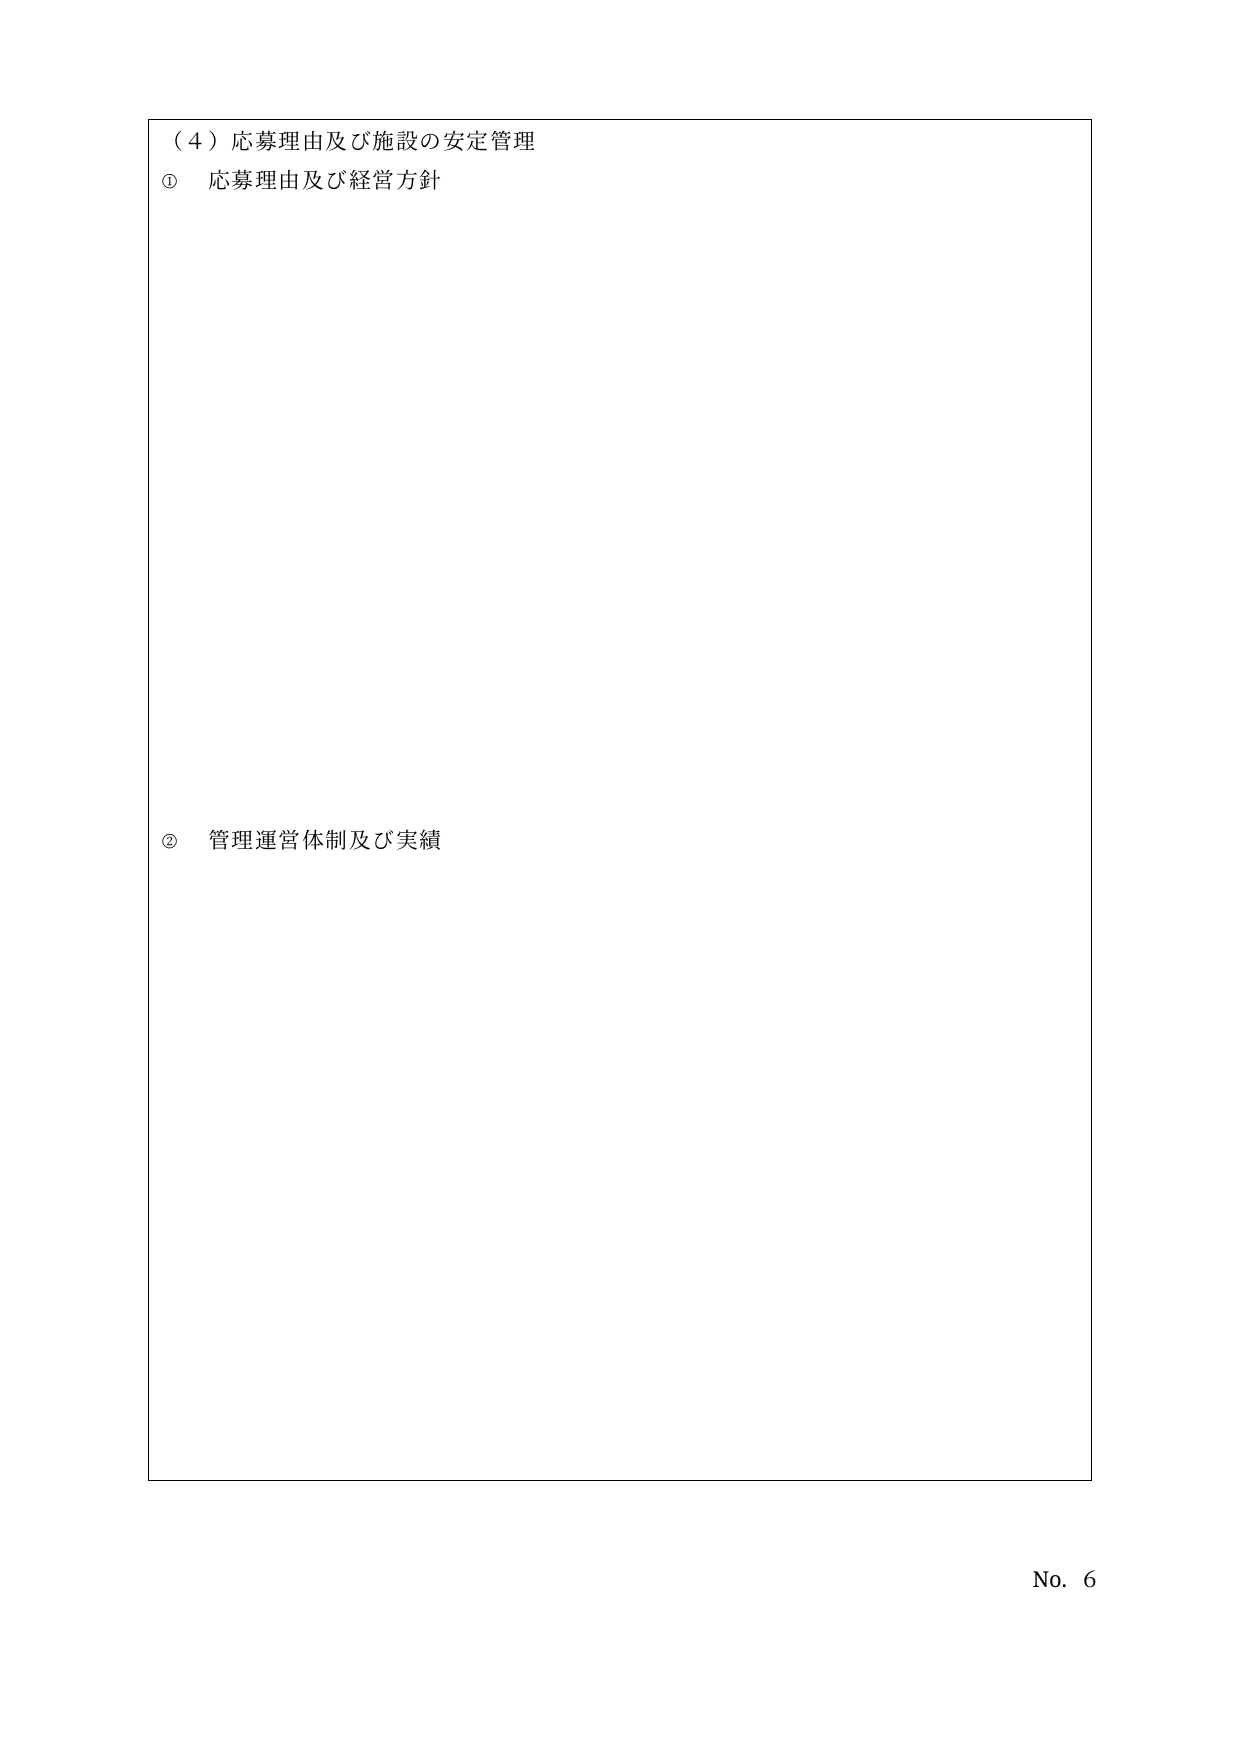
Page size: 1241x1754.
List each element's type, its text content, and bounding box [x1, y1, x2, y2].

text No.６ [137, 1559, 1103, 1598]
table_header （４）応募理由及び施設の安定管理 ① 応募理由及び経営方針 ② 管理運営体制及び実績 [149, 120, 1091, 1480]
